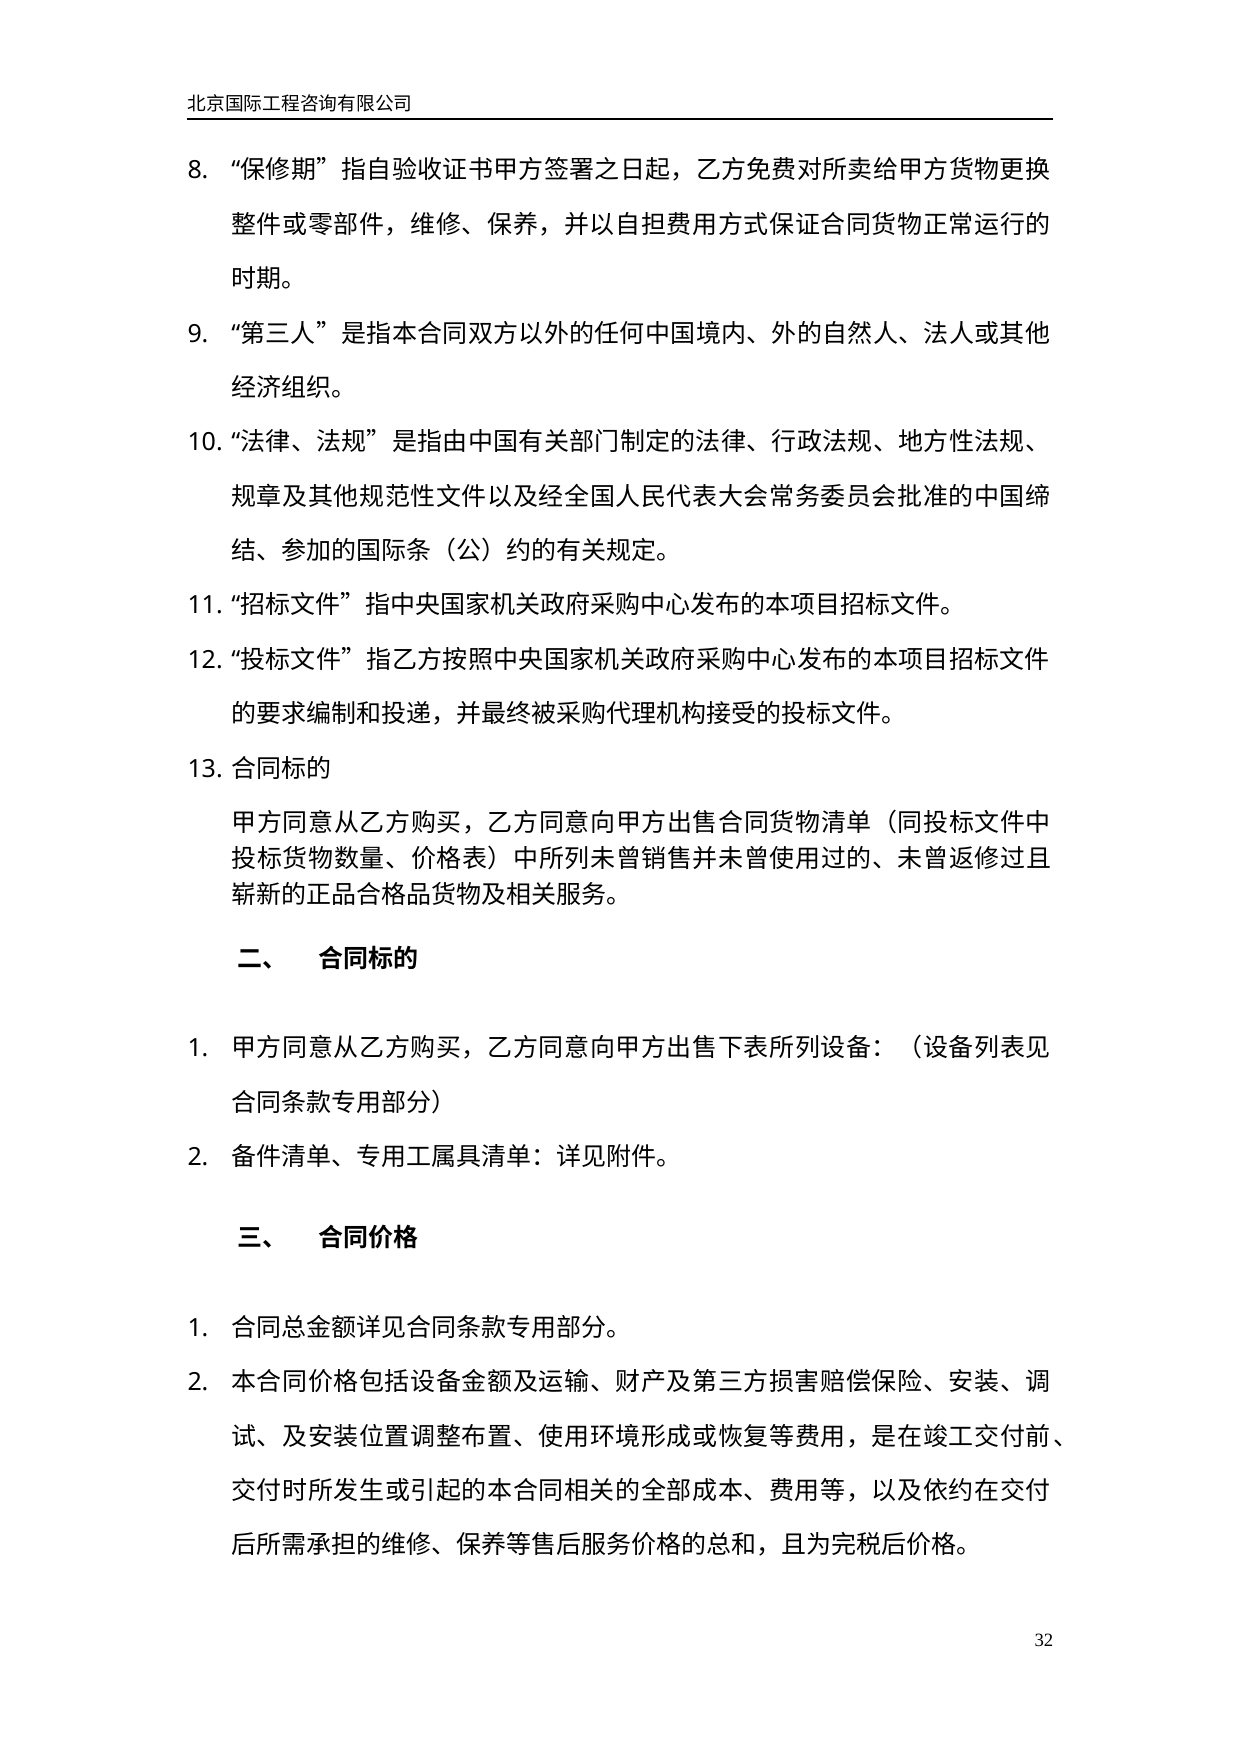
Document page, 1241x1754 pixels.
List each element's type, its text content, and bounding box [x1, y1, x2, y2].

list “投标文件”指乙方按照中央国家机关政府采购中心发布的本项目招标文件的要求编制和投递，并最终被采购代理机构接受的投标文件。 [187, 639, 1053, 730]
list 备件清单、专用工属具清单：详见附件。 [187, 1136, 1053, 1173]
list 合同总金额详见合同条款专用部分。 [187, 1307, 1053, 1343]
list “第三人”是指本合同双方以外的任何中国境内、外的自然人、法人或其他经济组织。 [187, 313, 1053, 404]
list 合同标的 [187, 748, 1053, 784]
list “保修期”指自验收证书甲方签署之日起，乙方免费对所卖给甲方货物更换整件或零部件，维修、保养，并以自担费用方式保证合同货物正常运行的时期。 [187, 150, 1053, 295]
list “法律、法规”是指由中国有关部门制定的法律、行政法规、地方性法规、规章及其他规范性文件以及经全国人民代表大会常务委员会批准的中国缔结、参加的国际条（公）约的有关规定。 [187, 422, 1053, 567]
subtitle 合同价格 [187, 1218, 1053, 1254]
list 甲方同意从乙方购买，乙方同意向甲方出售下表所列设备：（设备列表见合同条款专用部分） [187, 1028, 1053, 1118]
subtitle 合同标的 [187, 938, 1053, 974]
list “招标文件”指中央国家机关政府采购中心发布的本项目招标文件。 [187, 585, 1053, 621]
list 本合同价格包括设备金额及运输、财产及第三方损害赔偿保险、安装、调试、及安装位置调整布置、使用环境形成或恢复等费用，是在竣工交付前、交付时所发生或引起的本合同相关的全部成本、费用等，以及依约在交付后所需承担的维修、保养等售后服务价格的总和，且为完税后价格。 [187, 1362, 1053, 1561]
text 甲方同意从乙方购买，乙方同意向甲方出售合同货物清单（同投标文件中投标货物数量、价格表）中所列未曾销售并未曾使用过的、未曾返修过且崭新的正品合格品货物及相关服务。 [231, 802, 1053, 911]
